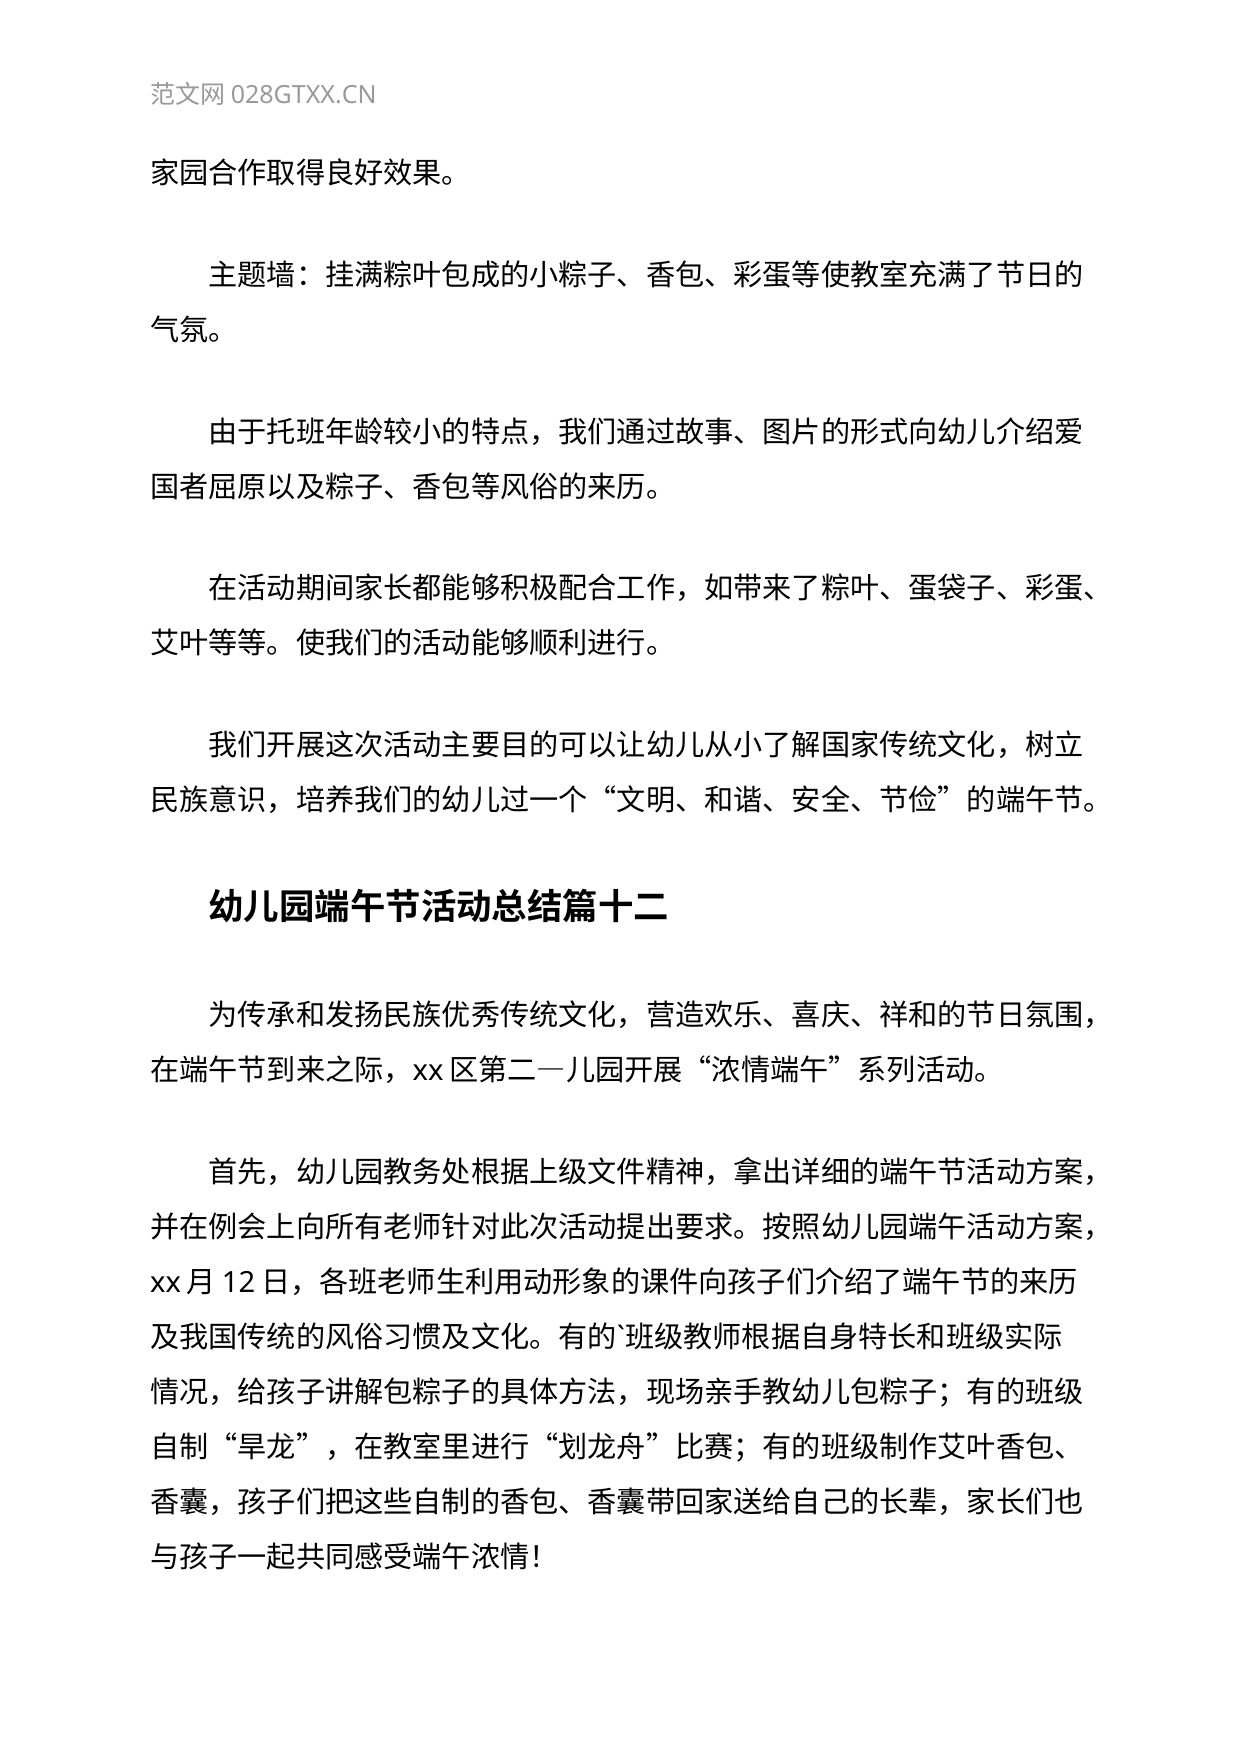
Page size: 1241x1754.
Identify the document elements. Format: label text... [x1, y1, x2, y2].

text 主题墙：挂满粽叶包成的小粽子、香包、彩蛋等使教室充满了节日的气氛。 [150, 252, 1090, 349]
text 我们开展这次活动主要目的可以让幼儿从小了解国家传统文化，树立民族意识，培养我们的幼儿过一个“文明、和谐、安全、节俭”的端午节。 [150, 722, 1090, 819]
text 首先，幼儿园教务处根据上级文件精神，拿出详细的端午节活动方案，并在例会上向所有老师针对此次活动提出要求。按照幼儿园端午活动方案，xx月12日，各班老师生利用动形象的课件向孩子们介绍了端午节的来历及我国传统的风俗习惯及文化。有的`班级教师根据自身特长和班级实际情况，给孩子讲解包粽子的具体方法，现场亲手教幼儿包粽子；有的班级自制“旱龙”，在教室里进行“划龙舟”比赛；有的班级制作艾叶香包、香囊，孩子们把这些自制的香包、香囊带回家送给自己的长辈，家长们也与孩子一起共同感受端午浓情！ [150, 1149, 1090, 1576]
text 在活动期间家长都能够积极配合工作，如带来了粽叶、蛋袋子、彩蛋、艾叶等等。使我们的活动能够顺利进行。 [150, 565, 1090, 662]
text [150, 150, 1090, 192]
text 由于托班年龄较小的特点，我们通过故事、图片的形式向幼儿介绍爱国者屈原以及粽子、香包等风俗的来历。 [150, 408, 1090, 506]
text 为传承和发扬民族优秀传统文化，营造欢乐、喜庆、祥和的节日氛围，在端午节到来之际，xx区第二—儿园开展“浓情端午”系列活动。 [150, 992, 1090, 1089]
text 幼儿园端午节活动总结篇十二 [150, 878, 1090, 930]
